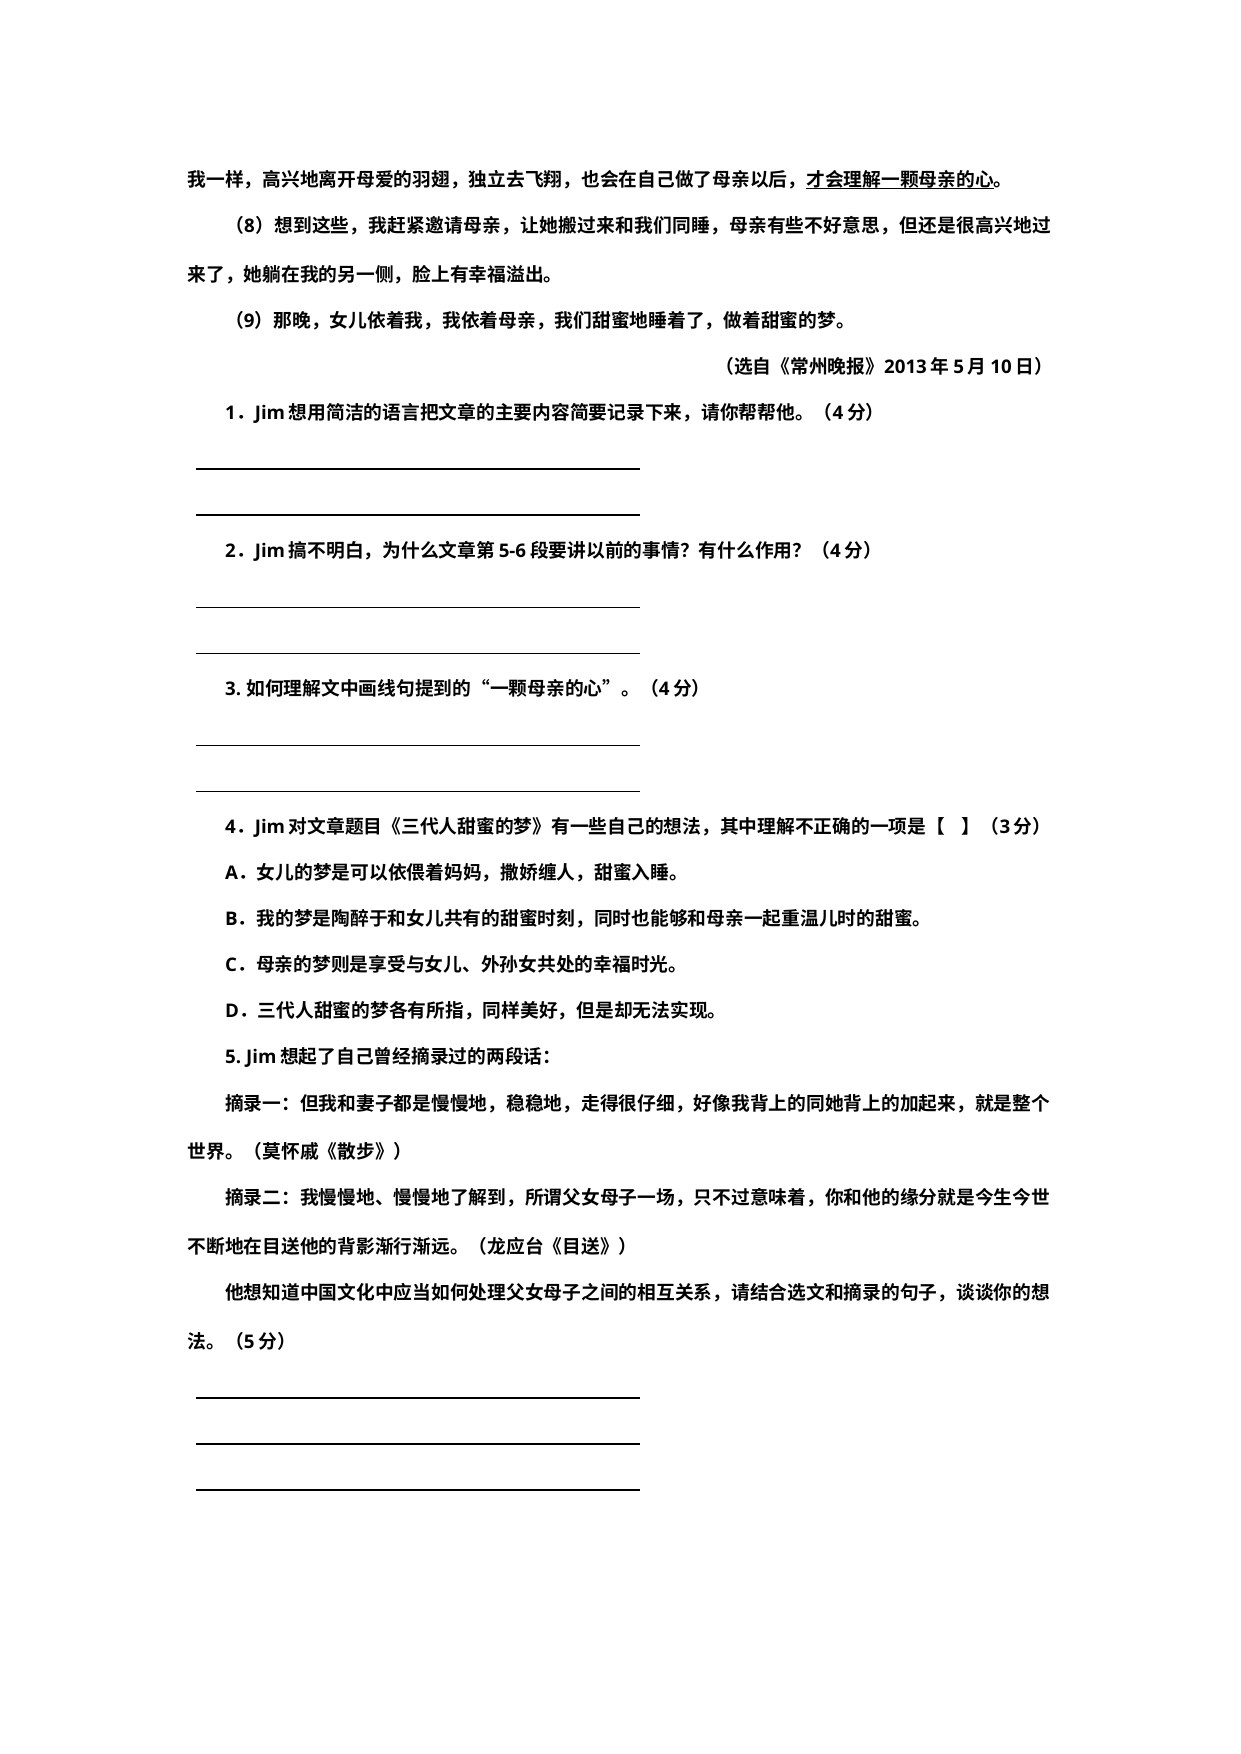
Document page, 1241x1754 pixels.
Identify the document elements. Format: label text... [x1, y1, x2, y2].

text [187, 162, 1053, 194]
text 摘录一：但我和妻子都是慢慢地，稳稳地，走得很仔细，好像我背上的同她背上的加起来，就是整个世界。（莫怀戚《散步》） [187, 1086, 1053, 1167]
text 2．Jim搞不明白，为什么文章第5-6段要讲以前的事情？有什么作用？（4分） [187, 533, 1053, 566]
text （选自《常州晚报》2013年5月10日） [187, 349, 1053, 381]
text C．母亲的梦则是享受与女儿、外孙女共处的幸福时光。 [187, 947, 1053, 980]
text 1．Jim想用简洁的语言把文章的主要内容简要记录下来，请你帮帮他。（4分） [187, 395, 1053, 427]
text B．我的梦是陶醉于和女儿共有的甜蜜时刻，同时也能够和母亲一起重温儿时的甜蜜。 [187, 901, 1053, 934]
text A．女儿的梦是可以依偎着妈妈，撒娇缠人，甜蜜入睡。 [187, 855, 1053, 888]
text 摘录二：我慢慢地、慢慢地了解到，所谓父女母子一场，只不过意味着，你和他的缘分就是今生今世不断地在目送他的背影渐行渐远。（龙应台《目送》） [187, 1180, 1053, 1262]
text 5. Jim想起了自己曾经摘录过的两段话： [187, 1039, 1053, 1072]
text D．三代人甜蜜的梦各有所指，同样美好，但是却无法实现。 [187, 993, 1053, 1026]
text 他想知道中国文化中应当如何处理父女母子之间的相互关系，请结合选文和摘录的句子，谈谈你的想法。（5分） [187, 1275, 1053, 1356]
text 4．Jim对文章题目《三代人甜蜜的梦》有一些自己的想法，其中理解不正确的一项是【 】（3分） [187, 809, 1053, 842]
text （8）想到这些，我赶紧邀请母亲，让她搬过来和我们同睡，母亲有些不好意思，但还是很高兴地过来了，她躺在我的另一侧，脸上有幸福溢出。 [187, 208, 1053, 289]
text 3. 如何理解文中画线句提到的“一颗母亲的心”。（4分） [187, 671, 1053, 704]
text （9）那晚，女儿依着我，我依着母亲，我们甜蜜地睡着了，做着甜蜜的梦。 [187, 303, 1053, 335]
